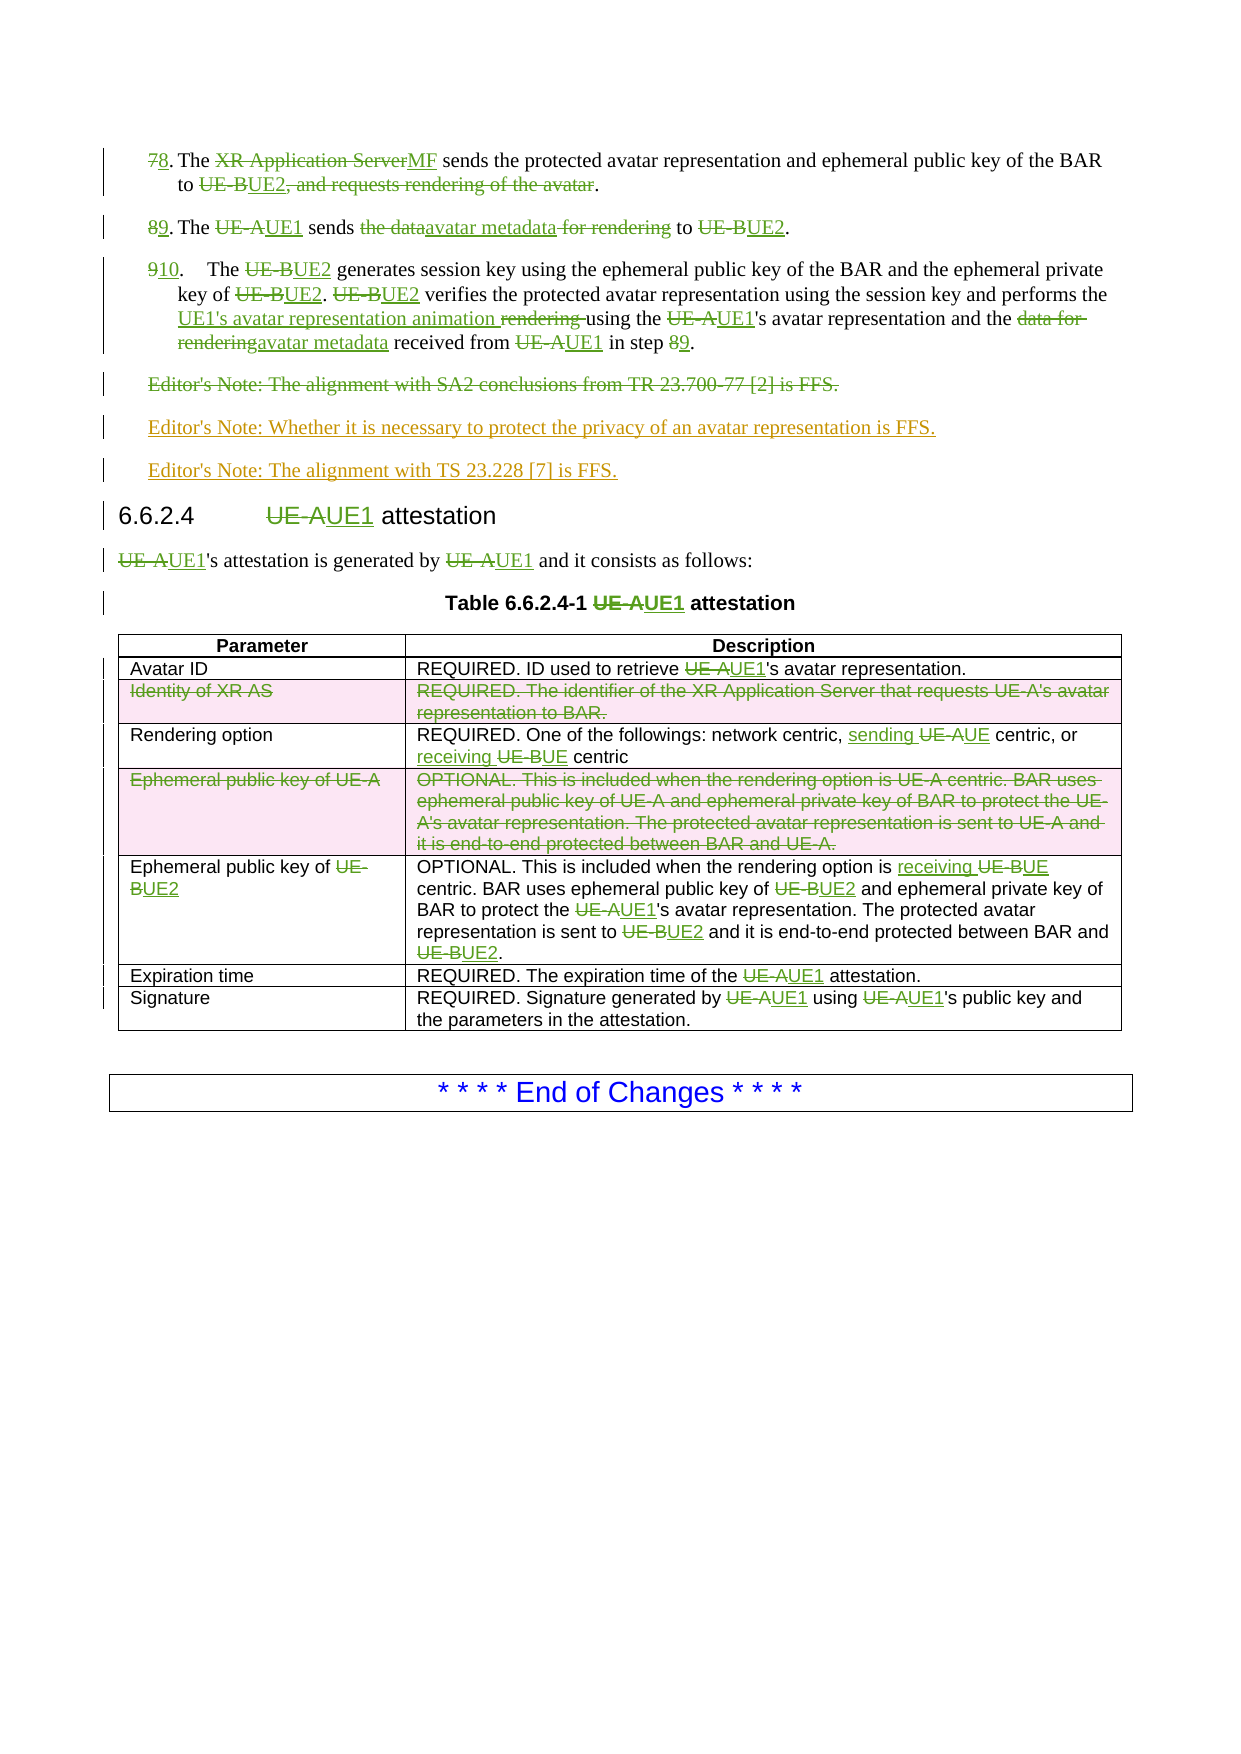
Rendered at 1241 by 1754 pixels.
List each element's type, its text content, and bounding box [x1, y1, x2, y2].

table_cell Avatar ID [119, 658, 405, 679]
text . The generates session key using the ephemeral public key of the BAR and the ephemeral private key of . verifies the protected avatar representation using the session key and performs the using the 's avatar representation and the received from in step . [148, 257, 1122, 354]
table_cell Ephemeral public key of [119, 856, 405, 963]
table_cell Expiration time [119, 965, 405, 986]
table_header Description [406, 635, 1121, 656]
table_cell REQUIRED. ID used to retrieve 's avatar representation. [406, 658, 1121, 679]
text 's attestation is generated by and it consists as follows: [118, 548, 1122, 572]
table_cell OPTIONAL. This is included when the rendering option is centric. BAR uses ephemeral public key of and ephemeral private key of BAR to protect the 's avatar representation. The protected avatar representation is sent to and it is end-to-end protected between BAR and . [406, 856, 1121, 963]
table_header Parameter [119, 635, 405, 656]
table_cell Signature [119, 987, 405, 1030]
text * * * * End of Changes * * * * [110, 1075, 1132, 1111]
text . The sends the protected avatar representation and ephemeral public key of the BAR to . [148, 148, 1122, 196]
table_cell REQUIRED. One of the followings: network centric, centric, or centric [406, 724, 1121, 767]
table_cell REQUIRED. The expiration time of the attestation. [406, 965, 1121, 986]
subtitle 6.6.2.4 attestation [118, 501, 1122, 529]
text Table 6.6.2.4-1 attestation [118, 591, 1122, 615]
table_cell REQUIRED. Signature generated by using 's public key and the parameters in the attestation. [406, 987, 1121, 1030]
text . The sends to . [148, 214, 1122, 239]
table_cell Rendering option [119, 724, 405, 767]
